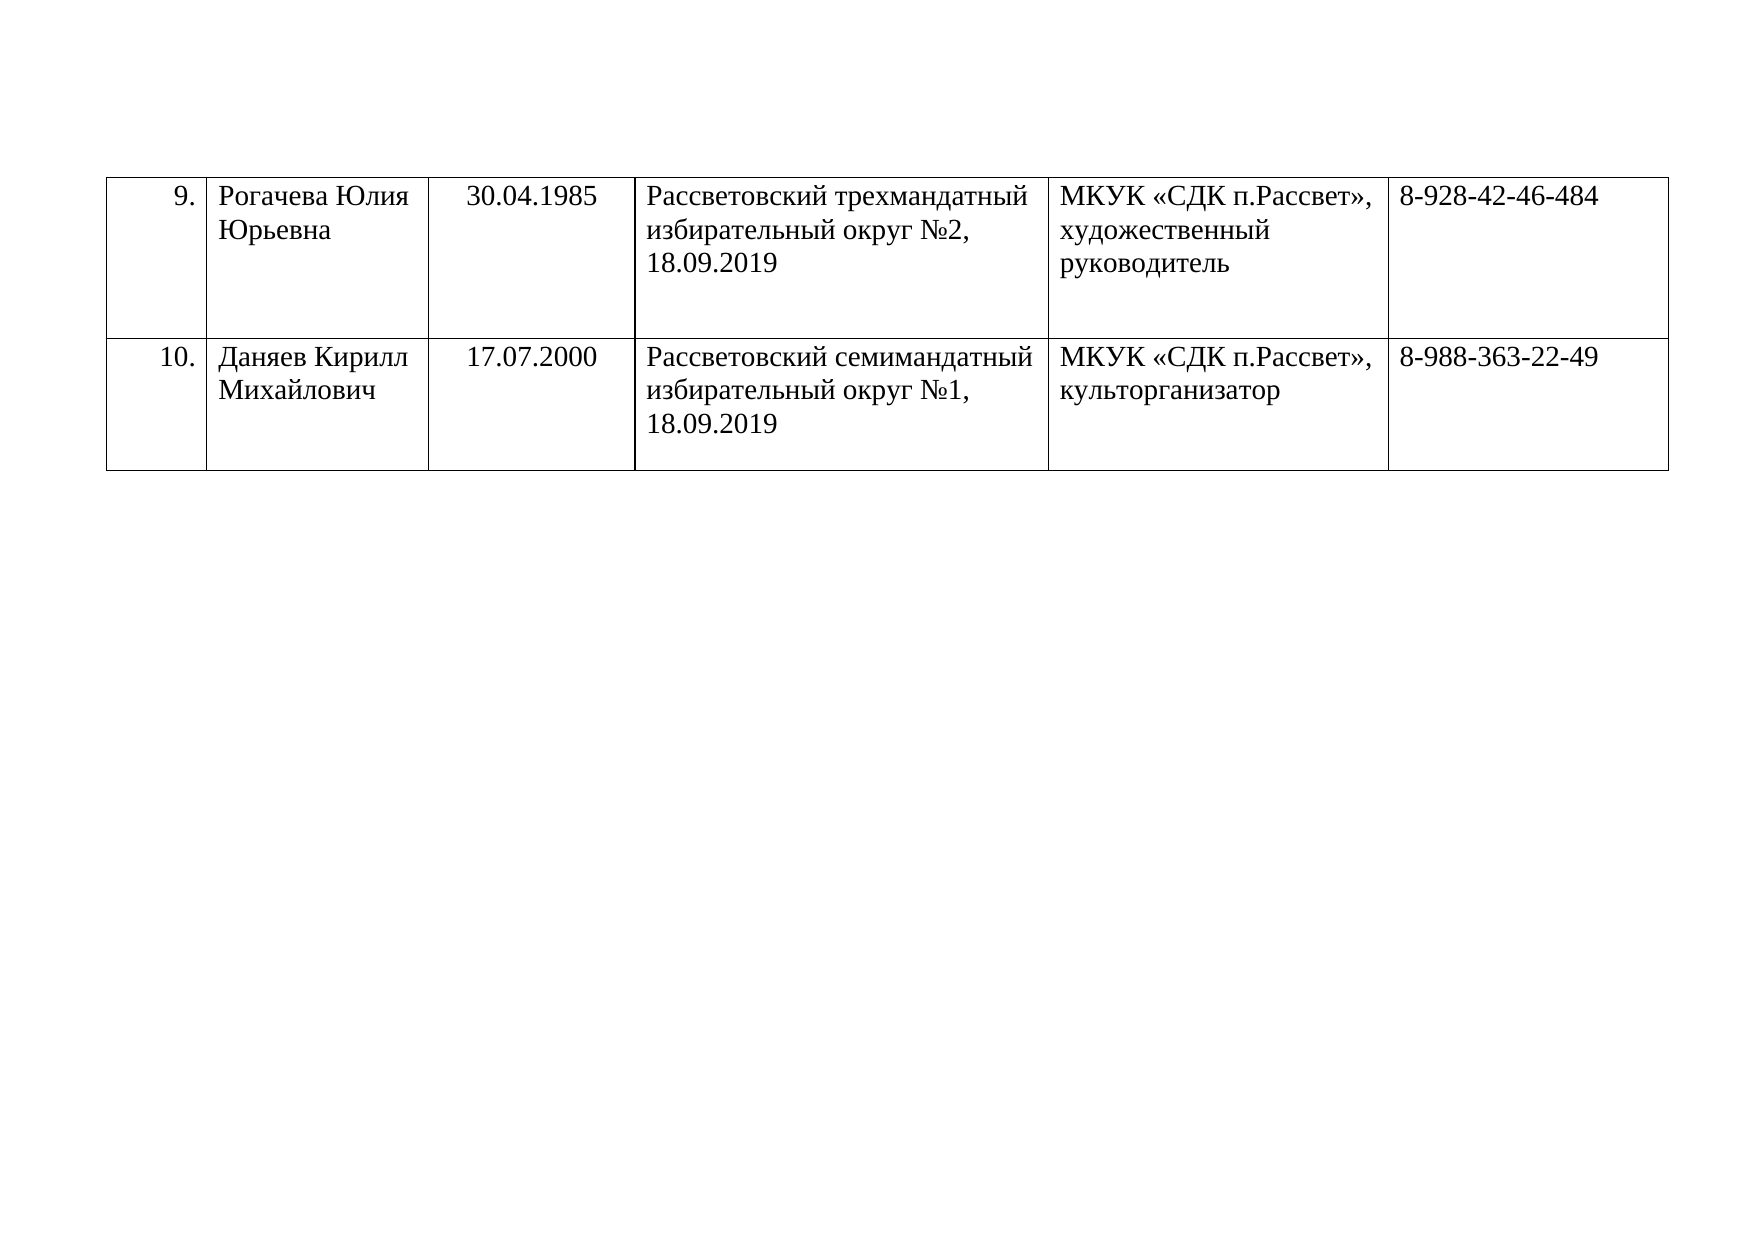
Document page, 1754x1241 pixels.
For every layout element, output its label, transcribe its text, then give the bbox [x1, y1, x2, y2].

table_cell 8-988-363-22-49 [1389, 339, 1668, 470]
table_cell 9. [107, 178, 206, 338]
table_cell 8-928-42-46-484 [1389, 178, 1668, 338]
table_cell МКУК «СДК п.Рассвет», культорганизатор [1049, 339, 1388, 470]
table_cell МКУК «СДК п.Рассвет», художественный руководитель [1049, 178, 1388, 338]
table_cell 10. [107, 339, 206, 470]
table_cell Даняев Кирилл Михайлович [207, 339, 428, 470]
table_cell Рассветовский трехмандатный избирательный округ №2, 18.09.2019 [636, 178, 1048, 338]
table_cell 17.07.2000 [429, 339, 634, 470]
table_cell 30.04.1985 [429, 178, 634, 338]
table_cell Рассветовский семимандатный избирательный округ №1, 18.09.2019 [636, 339, 1048, 470]
table_cell Рогачева Юлия Юрьевна [207, 178, 428, 338]
